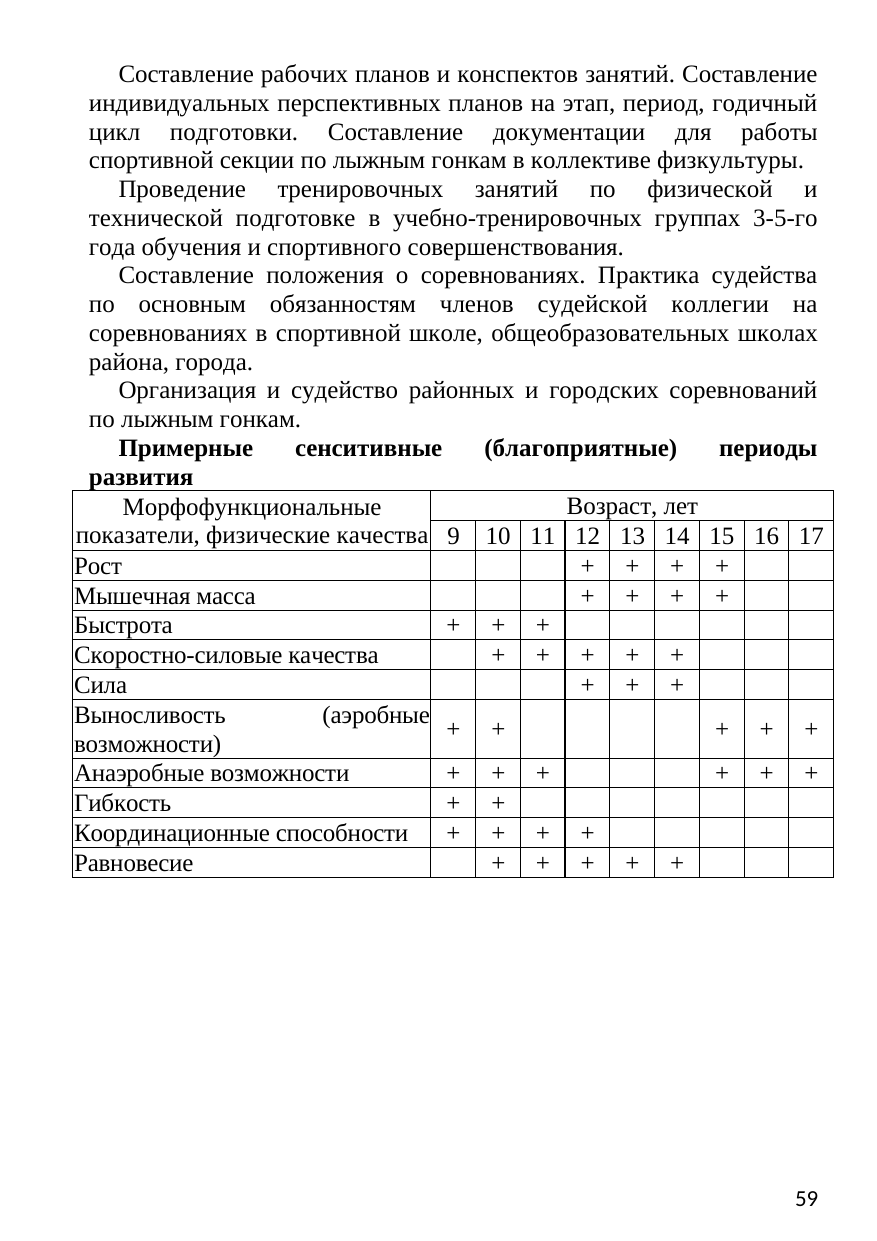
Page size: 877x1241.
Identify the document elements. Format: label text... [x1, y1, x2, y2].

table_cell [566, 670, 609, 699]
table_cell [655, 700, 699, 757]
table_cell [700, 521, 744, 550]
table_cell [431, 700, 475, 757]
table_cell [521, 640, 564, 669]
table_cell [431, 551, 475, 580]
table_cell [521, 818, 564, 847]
text Составление положения о соревнованиях. Практика судейства по основным обязанностям членов судейской коллегии на соревнованиях в спортивной школе, общеобразовательных школах района, города. [89, 260, 818, 375]
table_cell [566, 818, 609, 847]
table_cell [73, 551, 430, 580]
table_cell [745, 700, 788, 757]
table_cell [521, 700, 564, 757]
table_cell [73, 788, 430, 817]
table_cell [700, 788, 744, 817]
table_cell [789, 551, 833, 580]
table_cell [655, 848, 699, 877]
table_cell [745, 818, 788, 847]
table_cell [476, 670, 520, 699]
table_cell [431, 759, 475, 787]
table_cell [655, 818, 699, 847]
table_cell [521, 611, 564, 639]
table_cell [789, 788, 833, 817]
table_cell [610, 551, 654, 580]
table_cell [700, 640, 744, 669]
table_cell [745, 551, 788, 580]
text Составление рабочих планов и конспектов занятий. Составление индивидуальных перспективных планов на этап, период, годичный цикл подготовки. Составление документации для работы спортивной секции по лыжным гонкам в коллективе физкультуры. [89, 59, 818, 174]
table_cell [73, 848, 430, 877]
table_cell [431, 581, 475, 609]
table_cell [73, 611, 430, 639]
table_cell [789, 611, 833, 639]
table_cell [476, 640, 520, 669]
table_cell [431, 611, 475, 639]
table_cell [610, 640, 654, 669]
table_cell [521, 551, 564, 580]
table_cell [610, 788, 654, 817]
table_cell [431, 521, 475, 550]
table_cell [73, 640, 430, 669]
text Примерные сенситивные (благоприятные) периоды развития [89, 433, 818, 490]
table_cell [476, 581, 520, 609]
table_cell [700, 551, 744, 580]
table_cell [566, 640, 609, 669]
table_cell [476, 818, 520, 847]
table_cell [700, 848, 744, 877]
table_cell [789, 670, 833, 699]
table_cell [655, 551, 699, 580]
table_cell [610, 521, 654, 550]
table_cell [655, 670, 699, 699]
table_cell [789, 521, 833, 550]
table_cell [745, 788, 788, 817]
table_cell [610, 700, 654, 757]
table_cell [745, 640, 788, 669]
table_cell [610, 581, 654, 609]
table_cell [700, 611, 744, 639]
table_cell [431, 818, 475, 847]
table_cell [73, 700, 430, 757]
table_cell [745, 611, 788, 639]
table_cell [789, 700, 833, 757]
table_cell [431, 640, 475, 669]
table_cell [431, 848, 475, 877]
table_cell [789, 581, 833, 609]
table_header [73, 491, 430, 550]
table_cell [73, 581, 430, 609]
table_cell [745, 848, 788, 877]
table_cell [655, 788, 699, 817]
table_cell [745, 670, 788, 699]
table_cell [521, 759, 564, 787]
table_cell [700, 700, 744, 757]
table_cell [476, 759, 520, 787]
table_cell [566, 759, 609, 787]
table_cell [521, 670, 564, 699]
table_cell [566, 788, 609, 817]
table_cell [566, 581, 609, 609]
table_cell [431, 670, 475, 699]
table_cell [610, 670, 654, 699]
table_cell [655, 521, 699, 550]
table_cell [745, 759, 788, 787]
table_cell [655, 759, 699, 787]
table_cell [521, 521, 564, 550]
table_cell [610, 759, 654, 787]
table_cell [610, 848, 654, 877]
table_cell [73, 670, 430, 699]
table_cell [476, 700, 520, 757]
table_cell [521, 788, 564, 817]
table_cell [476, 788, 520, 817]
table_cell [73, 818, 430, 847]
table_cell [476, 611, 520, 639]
text Проведение тренировочных занятий по физической и технической подготовке в учебно-тренировочных группах 3-5-го года обучения и спортивного совершенствования. [89, 174, 818, 260]
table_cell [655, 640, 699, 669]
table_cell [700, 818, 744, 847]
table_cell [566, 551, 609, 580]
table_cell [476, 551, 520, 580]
text Организация и судейство районных и городских соревнований по лыжным гонкам. [89, 375, 818, 433]
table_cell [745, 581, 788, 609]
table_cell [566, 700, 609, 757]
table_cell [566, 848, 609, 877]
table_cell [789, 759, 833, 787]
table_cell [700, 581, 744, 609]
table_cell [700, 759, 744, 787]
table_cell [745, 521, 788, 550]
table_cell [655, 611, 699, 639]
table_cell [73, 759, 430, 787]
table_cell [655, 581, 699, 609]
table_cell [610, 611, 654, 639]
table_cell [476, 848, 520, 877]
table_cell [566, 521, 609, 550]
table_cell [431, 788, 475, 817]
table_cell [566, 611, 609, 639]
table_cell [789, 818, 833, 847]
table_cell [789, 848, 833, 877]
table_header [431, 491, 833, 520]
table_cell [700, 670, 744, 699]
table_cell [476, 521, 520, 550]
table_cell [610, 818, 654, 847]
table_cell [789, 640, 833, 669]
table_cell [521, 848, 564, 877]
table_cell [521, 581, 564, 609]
